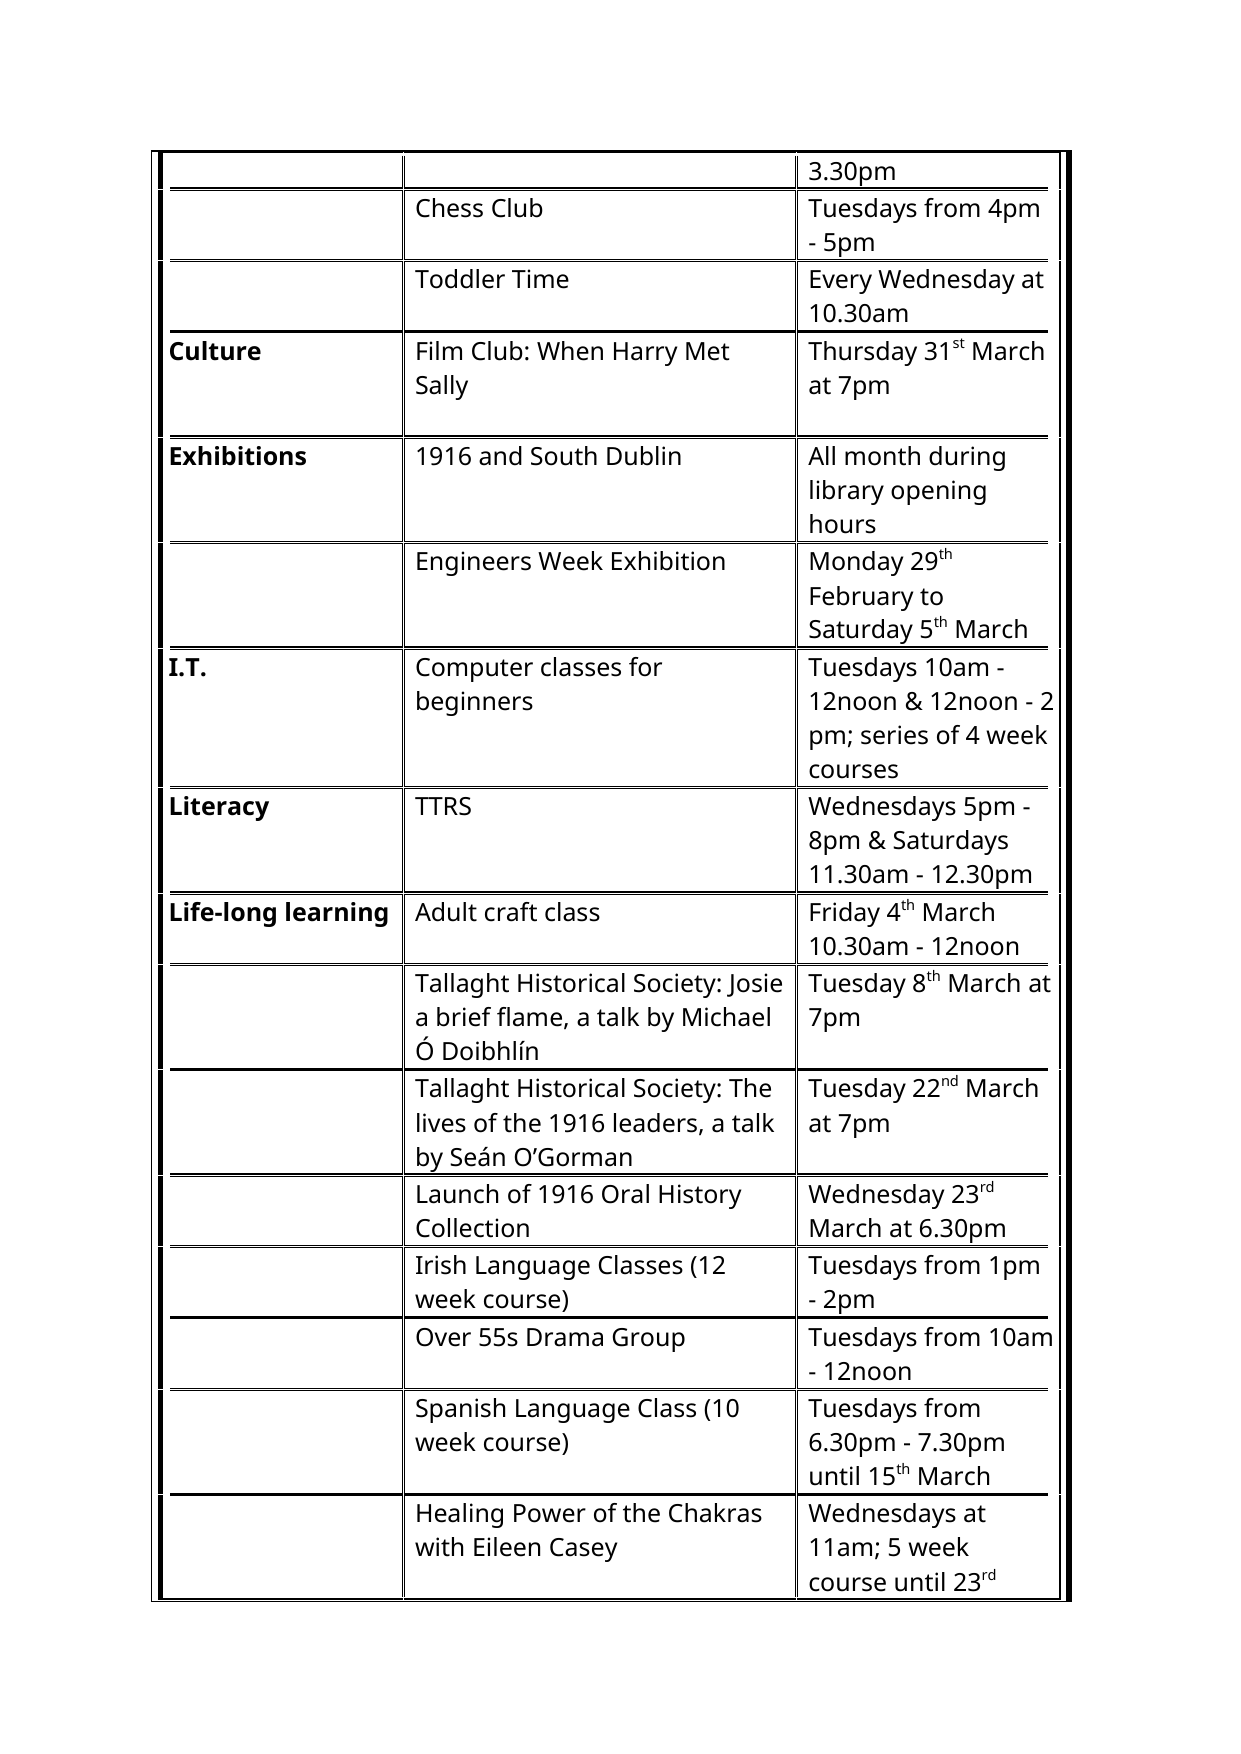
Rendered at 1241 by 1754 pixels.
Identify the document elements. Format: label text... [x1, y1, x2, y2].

table_cell Over 55s Drama Group [405, 1319, 795, 1387]
table_cell Exhibitions [163, 435, 402, 541]
table_cell Wednesdays 5pm - 8pm & Saturdays 11.30am - 12.30pm [797, 786, 1066, 891]
table_cell Tuesdays from 10am - 12noon [798, 1316, 1059, 1387]
table_cell [157, 541, 403, 646]
table_cell [157, 1493, 403, 1598]
table_cell Literacy [157, 786, 403, 891]
table_cell [157, 1068, 402, 1173]
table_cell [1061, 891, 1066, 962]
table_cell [797, 153, 1059, 187]
table_cell Friday 4th March 10.30am - 12noon [798, 891, 1060, 962]
table_cell [163, 153, 403, 187]
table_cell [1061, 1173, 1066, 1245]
table_cell Tuesday 22nd March at 7pm [798, 1068, 1066, 1173]
table_cell Adult craft class [405, 895, 795, 962]
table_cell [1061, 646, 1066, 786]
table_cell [404, 1496, 797, 1598]
table_cell Tallaght Historical Society: Josie a brief flame, a talk by Michael Ó Doibhlín [405, 966, 795, 1068]
table_cell Irish Language Classes (12 week course) [405, 1248, 795, 1316]
table_cell Film Club: When Harry Met Sally [405, 333, 795, 435]
table_cell [157, 1245, 403, 1316]
table_cell TTRS [405, 789, 795, 891]
table_cell Monday 29th February to Saturday 5th March [797, 541, 1066, 646]
table_cell Tuesday 8th March at 7pm [798, 963, 1060, 1068]
table_cell Chess Club [405, 191, 795, 259]
table_cell Wednesday 23rd March at 6.30pm [798, 1173, 1060, 1245]
table_cell Every Wednesday at 10.30am [797, 259, 1066, 330]
table_cell Life-long learning [163, 891, 402, 962]
table_cell Tuesdays from 1pm - 2pm [797, 1245, 1066, 1316]
table_cell All month during library opening hours [798, 435, 1060, 541]
table_cell Tuesdays from 4pm - 5pm [798, 187, 1060, 259]
table_cell Thursday 31st March at 7pm [798, 330, 1059, 435]
table_cell [163, 187, 402, 259]
table_cell Computer classes for beginners [405, 650, 795, 786]
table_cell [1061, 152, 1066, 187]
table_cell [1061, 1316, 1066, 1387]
table_cell Tallaght Historical Society: The lives of the 1916 leaders, a talk by Seán O’Gorman [405, 1071, 795, 1173]
table_cell 1916 and South Dublin [405, 439, 795, 541]
table_cell [163, 1173, 402, 1245]
table_cell Toddler Time [405, 262, 795, 330]
table_cell Wednesdays at 11am; 5 week course until 23rd March [797, 1493, 1066, 1598]
table_cell Culture [163, 330, 402, 435]
table_cell Tuesdays from 6.30pm - 7.30pm until 15th March [798, 1388, 1060, 1493]
table_cell Spanish Language Class (10 week course) [405, 1391, 795, 1493]
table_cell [404, 153, 797, 187]
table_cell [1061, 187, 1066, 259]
table_cell [157, 259, 403, 330]
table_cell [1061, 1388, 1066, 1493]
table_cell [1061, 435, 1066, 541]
table_cell Launch of 1916 Oral History Collection [405, 1177, 795, 1245]
table_cell [163, 963, 402, 1068]
table_cell Engineers Week Exhibition [405, 544, 795, 646]
table_cell Tuesdays 10am - 12noon & 12noon - 2 pm; series of 4 week courses [798, 646, 1060, 786]
table_cell [163, 1388, 402, 1493]
table_cell [163, 1316, 402, 1387]
table_cell I.T. [163, 646, 402, 786]
